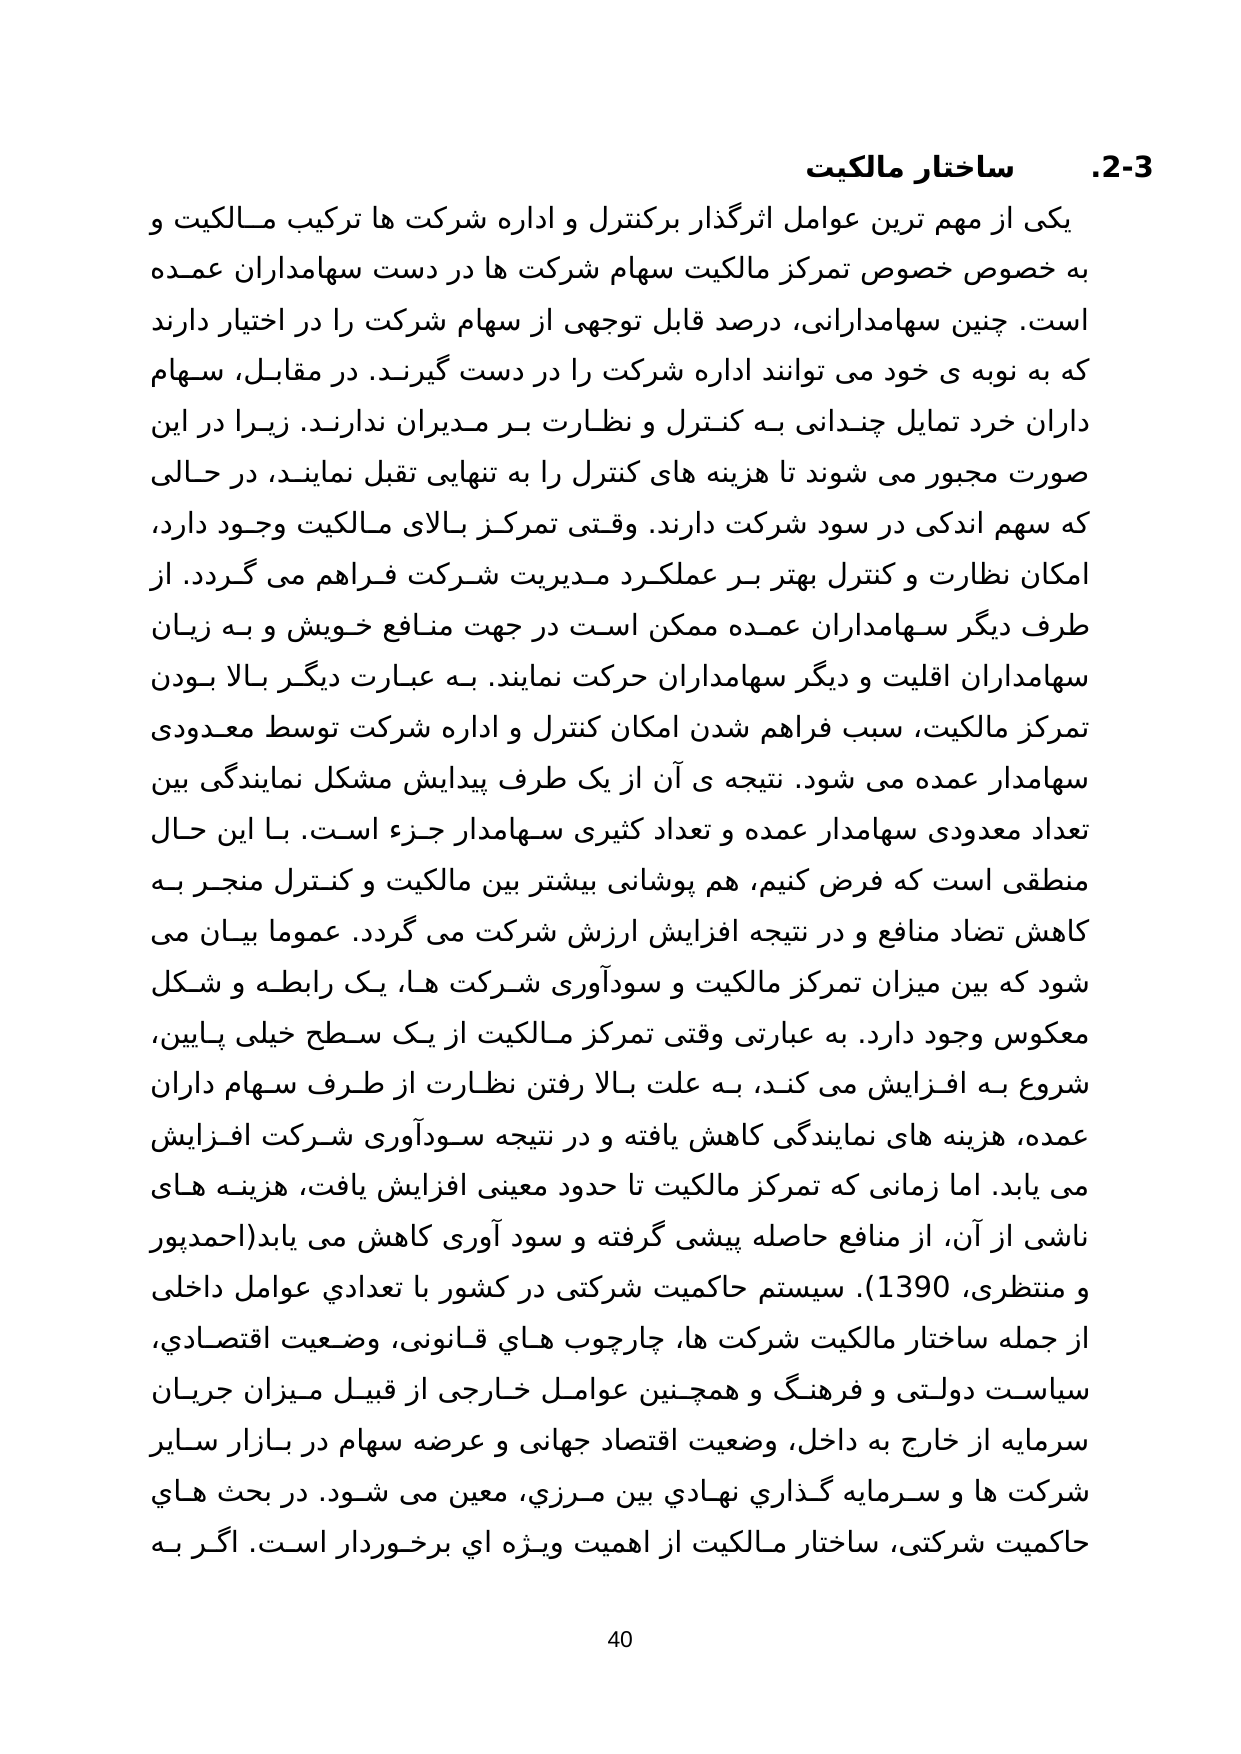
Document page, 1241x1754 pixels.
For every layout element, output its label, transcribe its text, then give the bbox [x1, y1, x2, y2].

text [150, 201, 1090, 1559]
list ساختار مالکیت [150, 150, 1090, 184]
